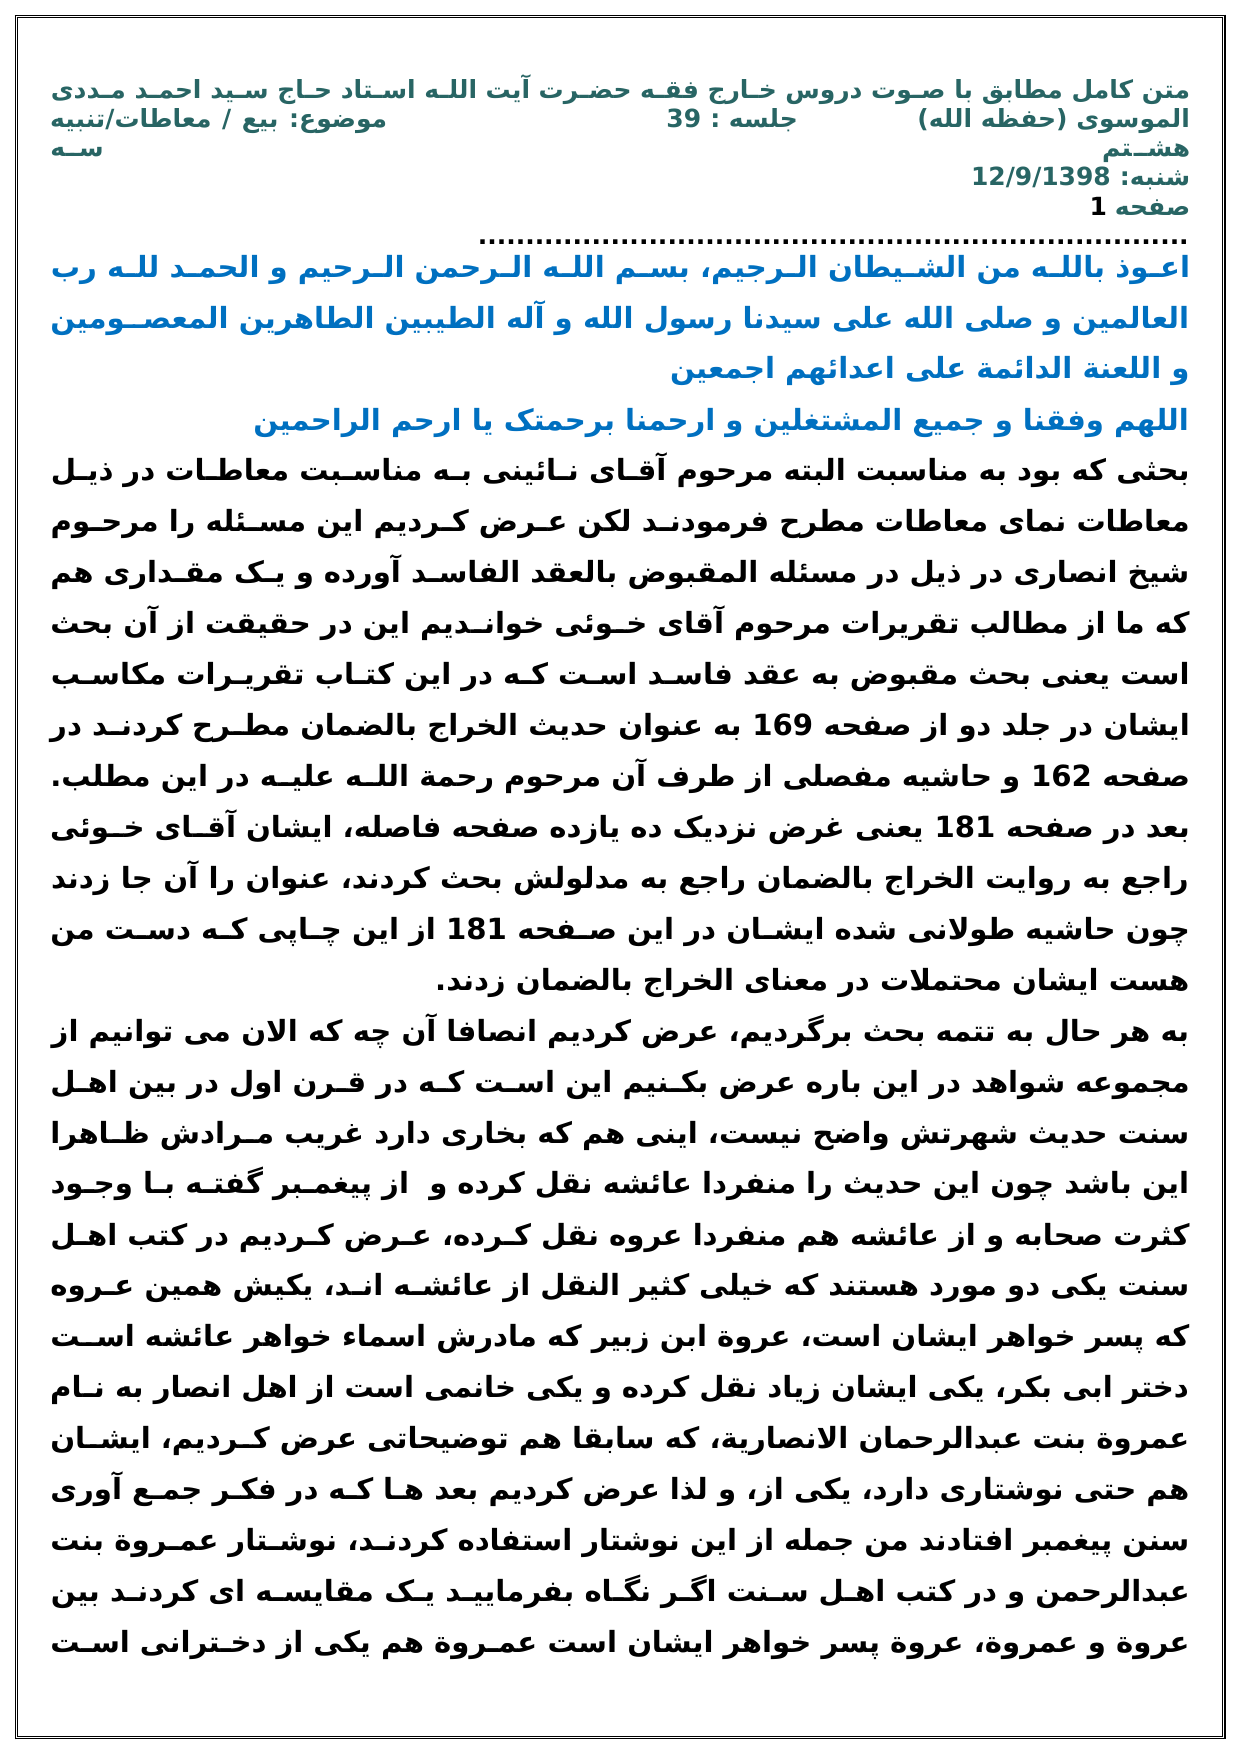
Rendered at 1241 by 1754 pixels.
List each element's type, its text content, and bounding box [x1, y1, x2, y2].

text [50, 1014, 1190, 1659]
text اعوذ بالله من الشیطان الرجیم، بسم الله الرحمن الرحیم و الحمد لله رب العالمین و صلی الله علی سیدنا رسول الله و آله الطیبین الطاهرین المعصومین و اللعنة الدائمة علی اعدائهم اجمعین [50, 250, 1190, 386]
text بحثی که بود به مناسبت البته مرحوم آقای نائینی به مناسبت معاطات در ذیل معاطات نمای معاطات مطرح فرمودند لکن عرض کردیم این مسئله را مرحوم شیخ انصاری در ذیل در مسئله المقبوض بالعقد الفاسد آورده و یک مقداری هم که ما از مطالب تقریرات مرحوم آقای خوئی خواندیم این در حقیقت از آن بحث است یعنی بحث مقبوض به عقد فاسد است که در این کتاب تقریرات مکاسب ایشان در جلد دو از صفحه 169 به عنوان حدیث الخراج بالضمان مطرح کردند در صفحه 162 و حاشیه مفصلی از طرف آن مرحوم رحمة الله علیه در این مطلب. بعد در صفحه 181 یعنی غرض نزدیک ده یازده صفحه فاصله، ایشان آقای خوئی راجع به روایت الخراج بالضمان راجع به مدلولش بحث کردند، عنوان را آن جا زدند چون حاشیه طولانی شده ایشان در این صفحه 181 از این چاپی که دست من هست ایشان محتملات در معنای الخراج بالضمان زدند. [50, 454, 1190, 997]
text اللهم وفقنا و جمیع المشتغلین و ارحمنا برحمتک یا ارحم الراحمین [50, 403, 1190, 437]
